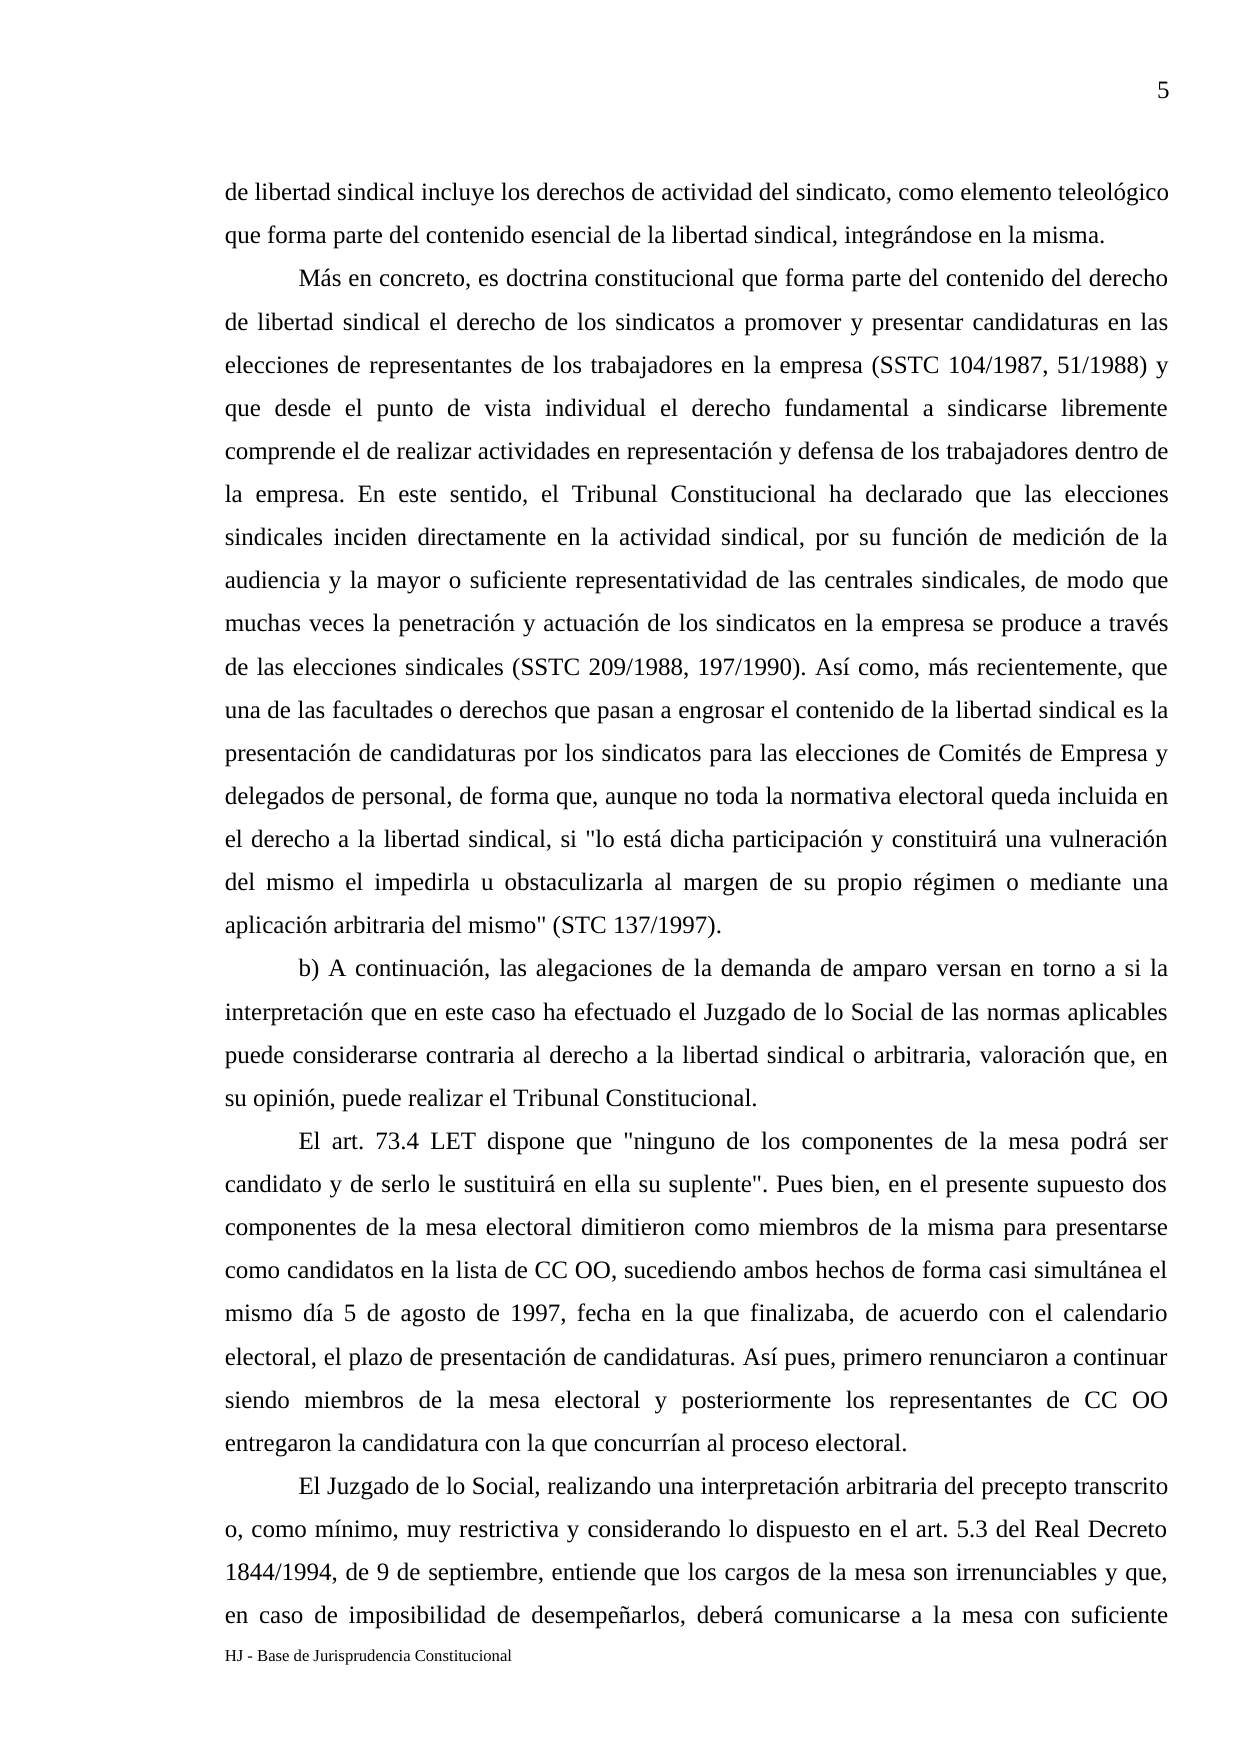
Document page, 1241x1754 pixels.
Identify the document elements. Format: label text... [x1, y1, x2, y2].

text b) A continuación, las alegaciones de la demanda de amparo versan en torno a si la interpretación que en este caso ha efectuado el Juzgado de lo Social de las normas aplicables puede considerarse contraria al derecho a la libertad sindical o arbitraria, valoración que, en su opinión, puede realizar el Tribunal Constitucional. [224, 953, 1169, 1112]
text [224, 1471, 1169, 1629]
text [224, 177, 1169, 249]
text El art. 73.4 LET dispone que "ninguno de los componentes de la mesa podrá ser candidato y de serlo le sustituirá en ella su suplente". Pues bien, en el presente supuesto dos componentes de la mesa electoral dimitieron como miembros de la misma para presentarse como candidatos en la lista de CC OO, sucediendo ambos hechos de forma casi simultánea el mismo día 5 de agosto de 1997, fecha en la que finalizaba, de acuerdo con el calendario electoral, el plazo de presentación de candidaturas. Así pues, primero renunciaron a continuar siendo miembros de la mesa electoral y posteriormente los representantes de CC OO entregaron la candidatura con la que concurrían al proceso electoral. [224, 1126, 1169, 1457]
text Más en concreto, es doctrina constitucional que forma parte del contenido del derecho de libertad sindical el derecho de los sindicatos a promover y presentar candidaturas en las elecciones de representantes de los trabajadores en la empresa (SSTC 104/1987, 51/1988) y que desde el punto de vista individual el derecho fundamental a sindicarse libremente comprende el de realizar actividades en representación y defensa de los trabajadores dentro de la empresa. En este sentido, el Tribunal Constitucional ha declarado que las elecciones sindicales inciden directamente en la actividad sindical, por su función de medición de la audiencia y la mayor o suficiente representatividad de las centrales sindicales, de modo que muchas veces la penetración y actuación de los sindicatos en la empresa se produce a través de las elecciones sindicales (SSTC 209/1988, 197/1990). Así como, más recientemente, que una de las facultades o derechos que pasan a engrosar el contenido de la libertad sindical es la presentación de candidaturas por los sindicatos para las elecciones de Comités de Empresa y delegados de personal, de forma que, aunque no toda la normativa electoral queda incluida en el derecho a la libertad sindical, si "lo está dicha participación y constituirá una vulneración del mismo el impedirla u obstaculizarla al margen de su propio régimen o mediante una aplicación arbitraria del mismo" (STC 137/1997). [224, 263, 1169, 939]
